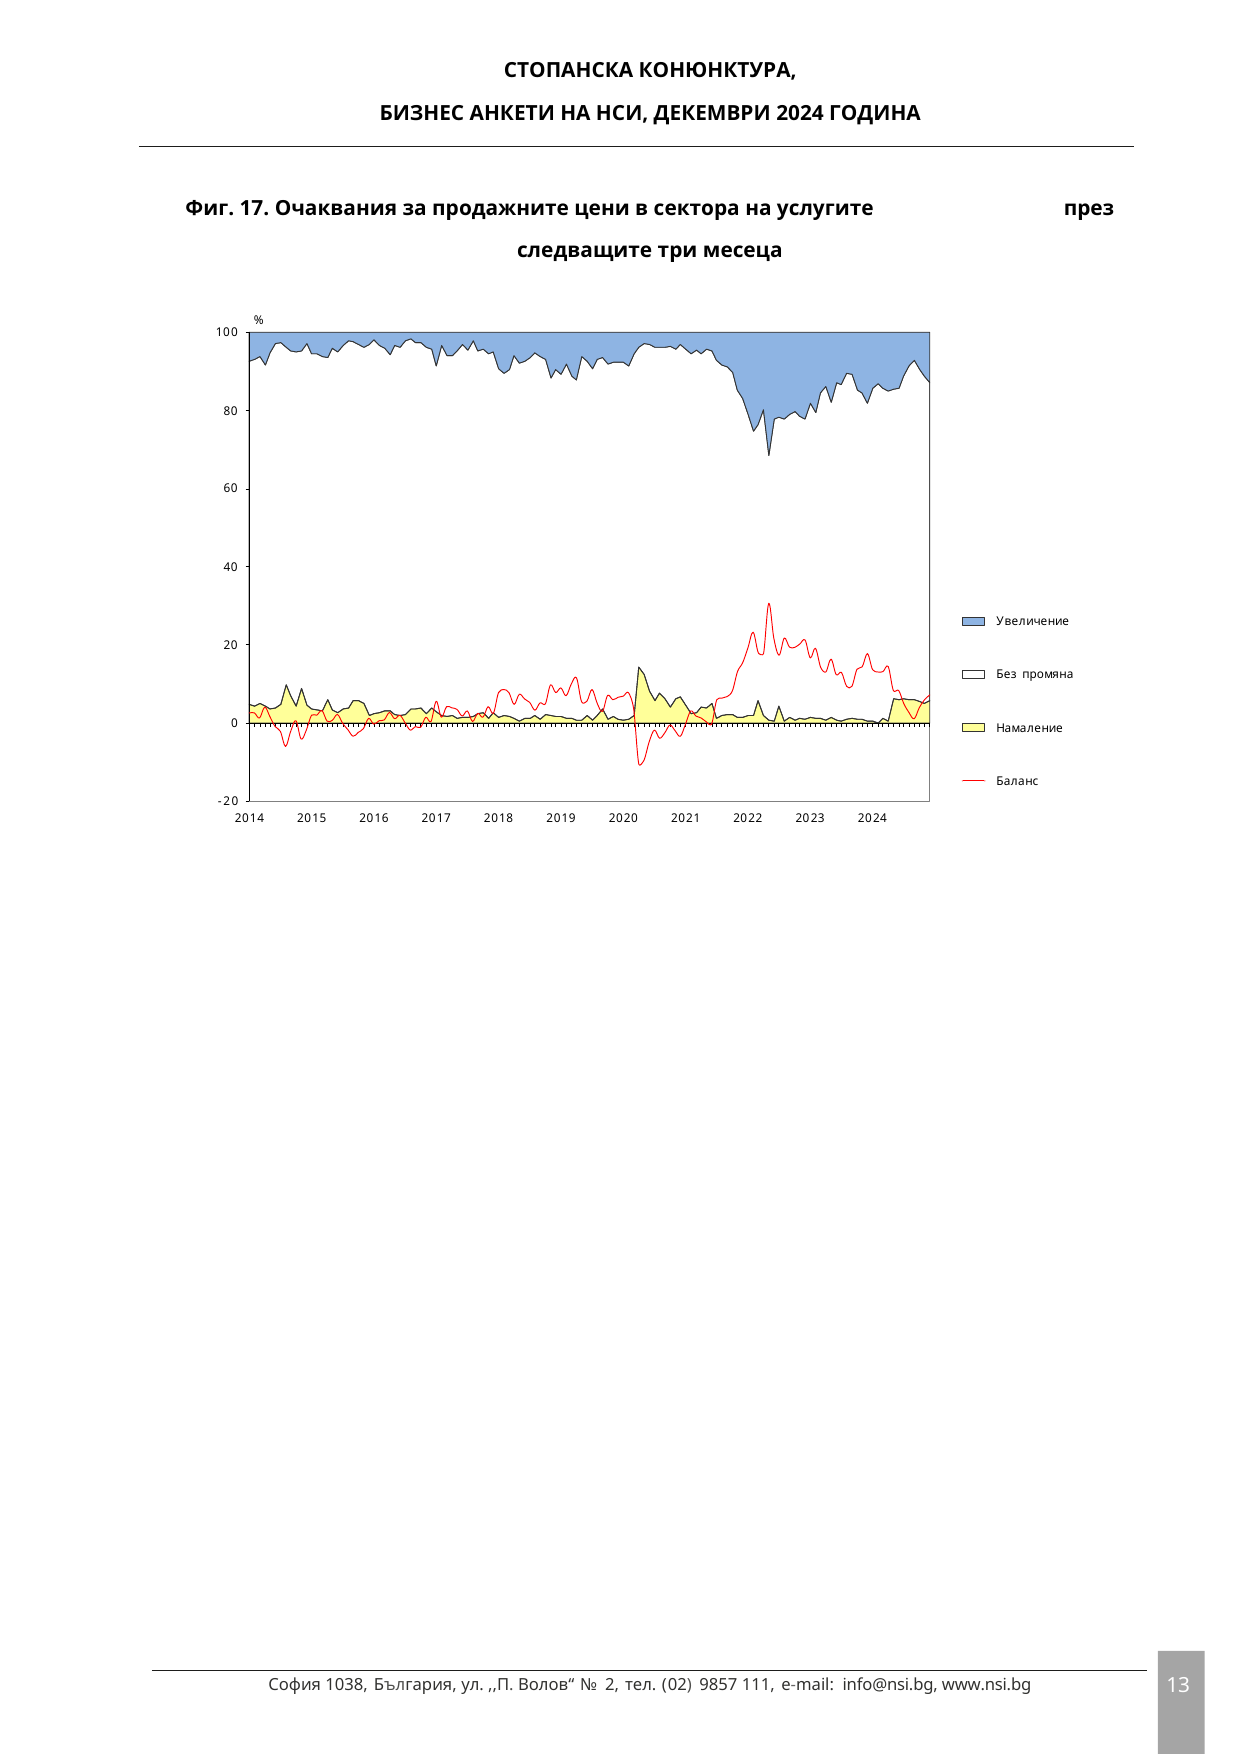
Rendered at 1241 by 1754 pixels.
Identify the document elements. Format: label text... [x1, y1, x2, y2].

text Фиг. 17. Очаквания за продажните цени в сектора на услугите през следващите три месеца [177, 193, 1122, 264]
